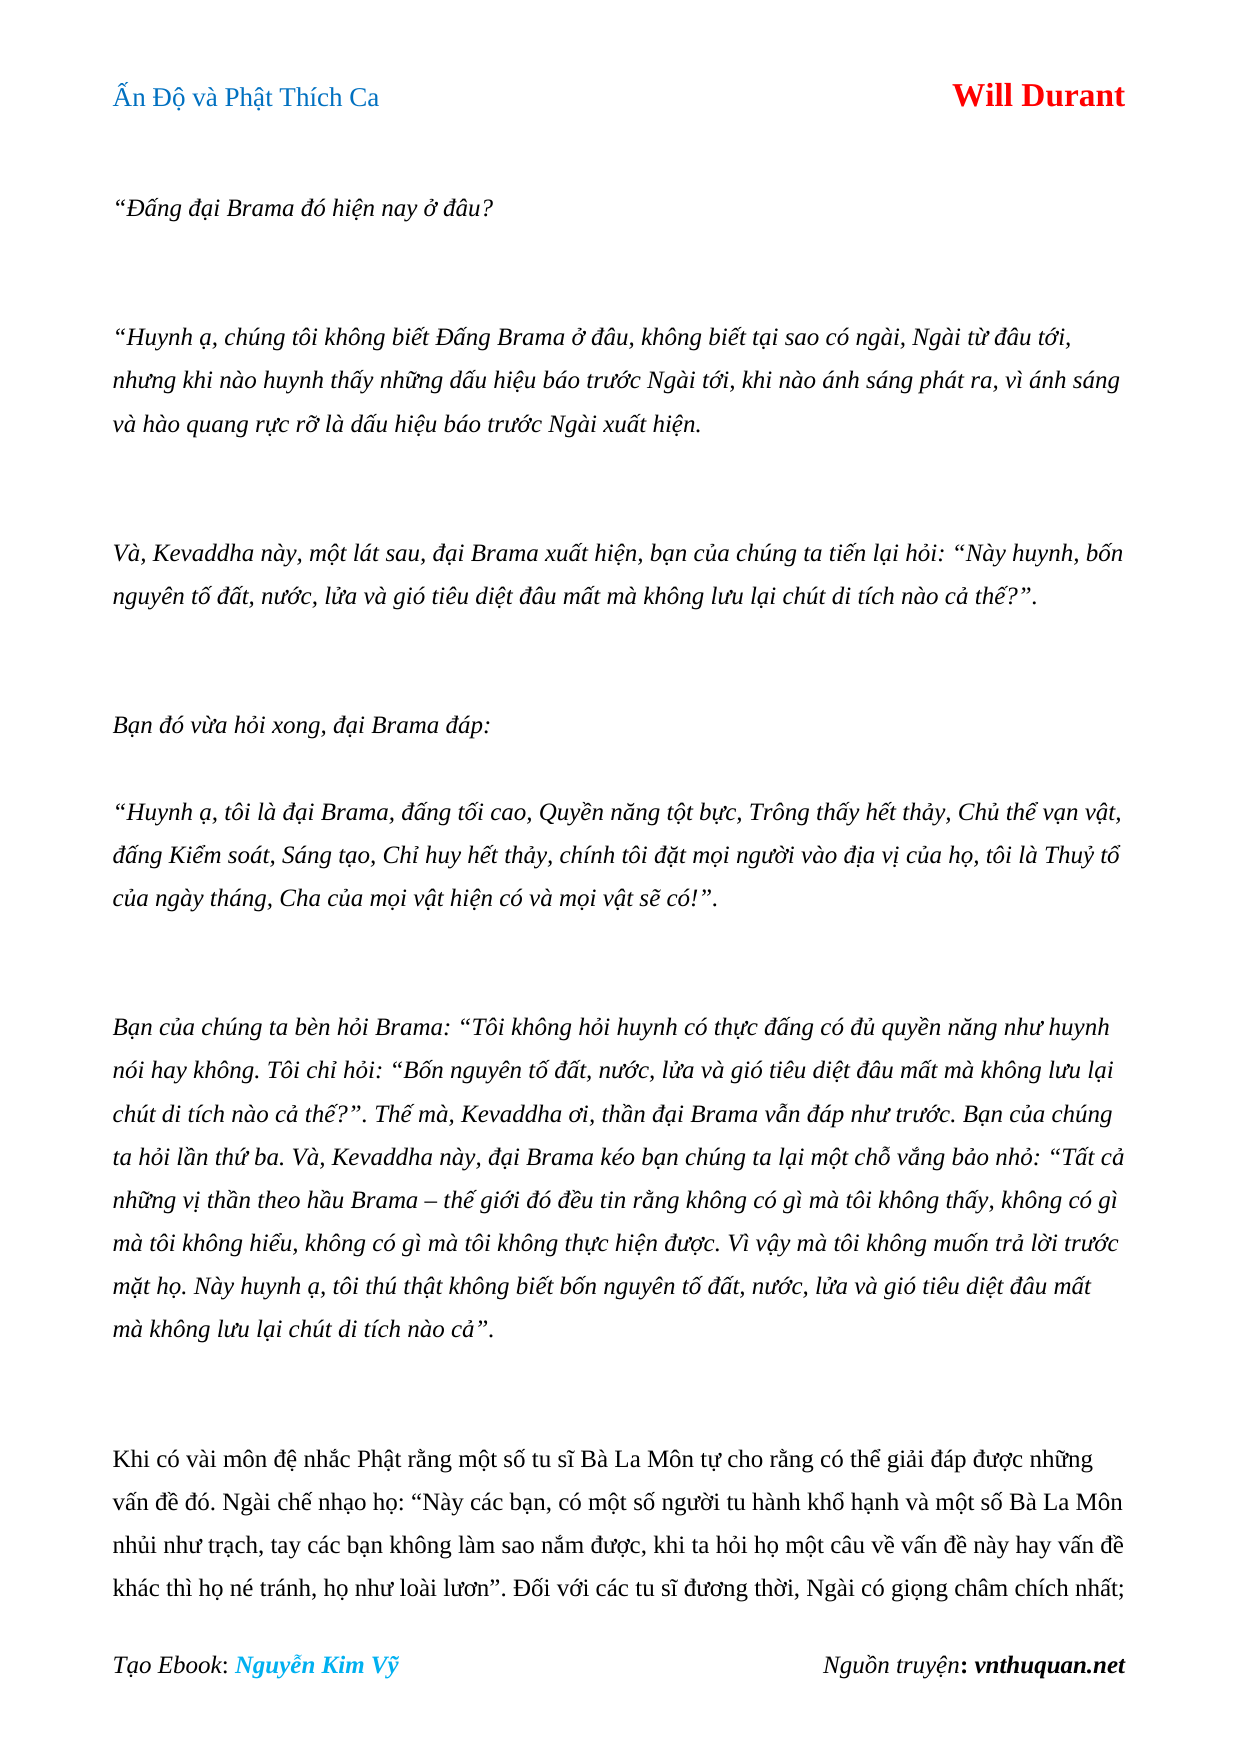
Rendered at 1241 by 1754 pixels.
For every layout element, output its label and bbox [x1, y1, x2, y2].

text [112, 150, 1128, 1602]
